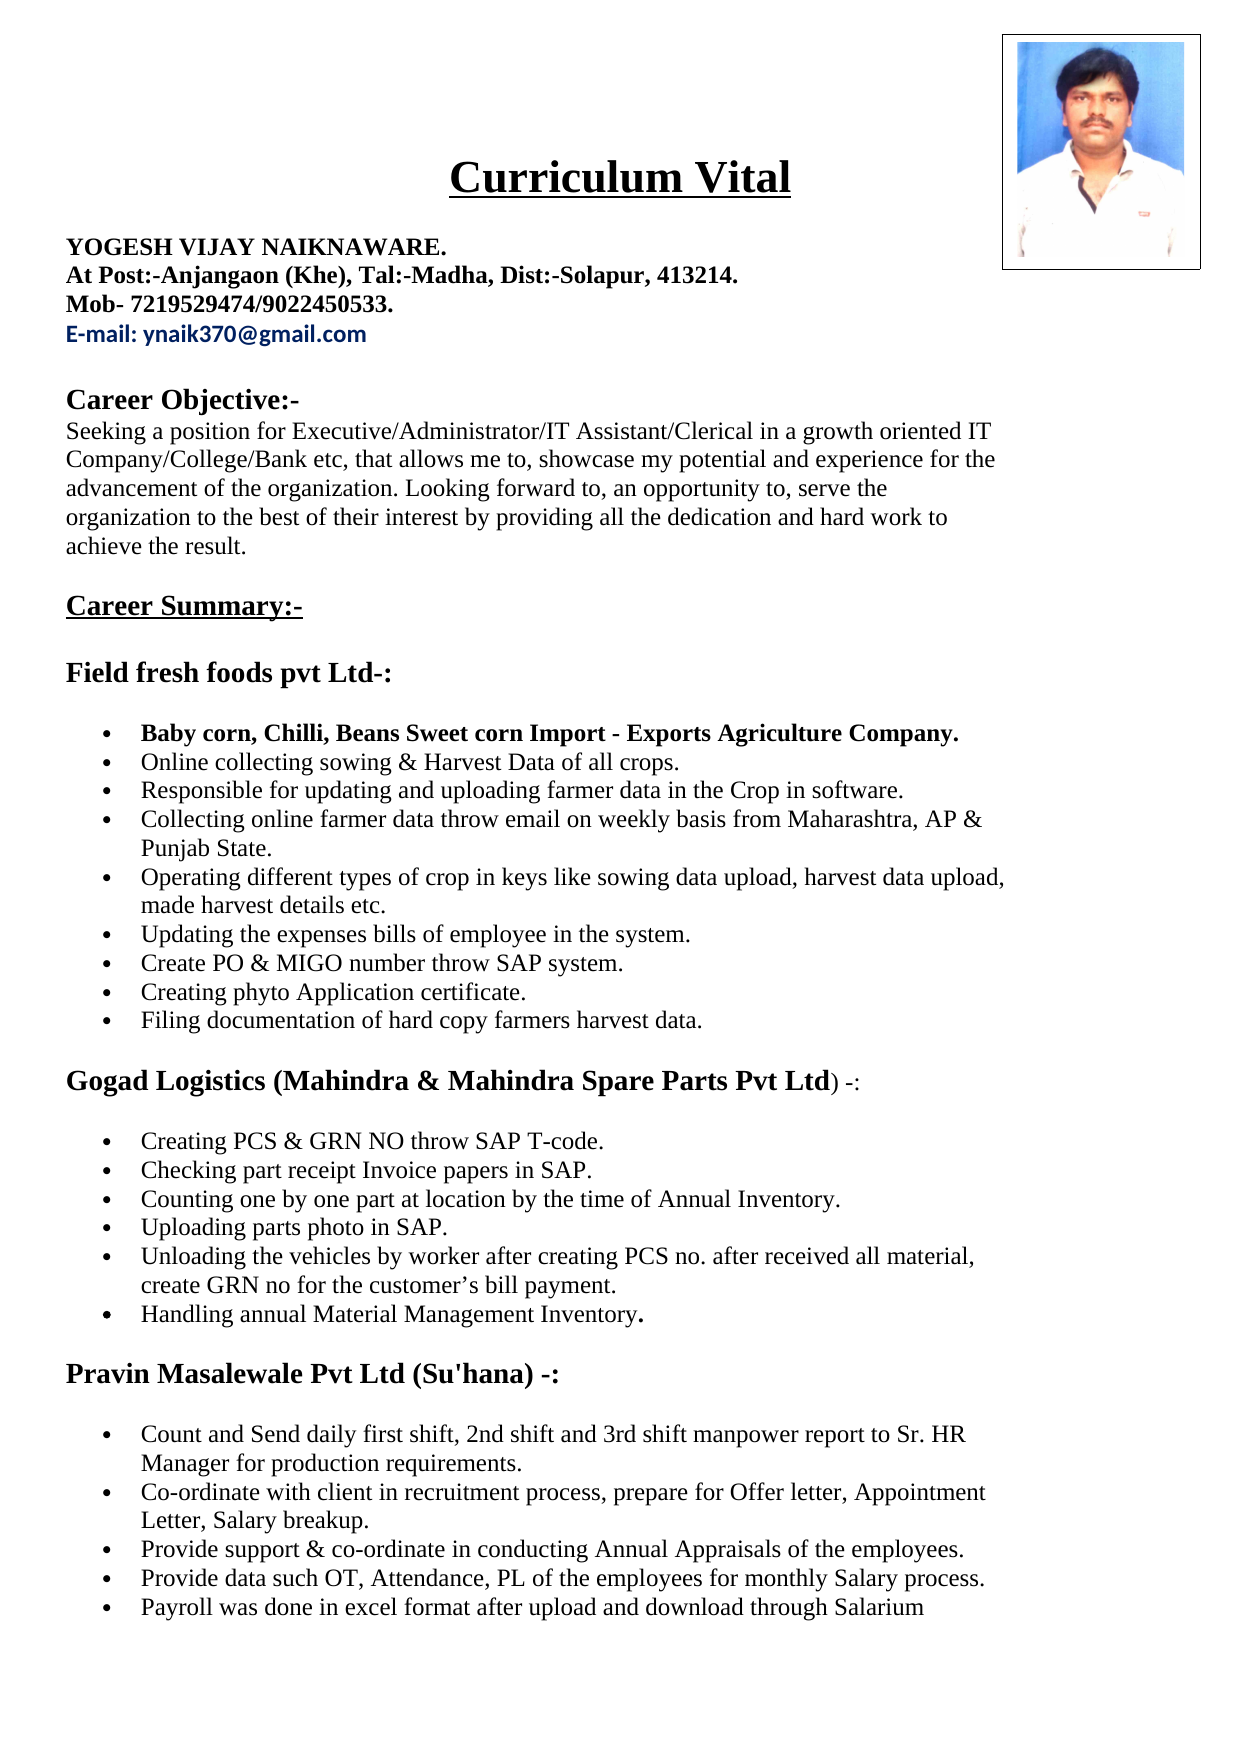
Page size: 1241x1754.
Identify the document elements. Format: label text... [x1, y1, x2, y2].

picture [1017, 42, 1185, 257]
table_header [66, 232, 1006, 1621]
text Curriculum Vital [150, 150, 1002, 203]
